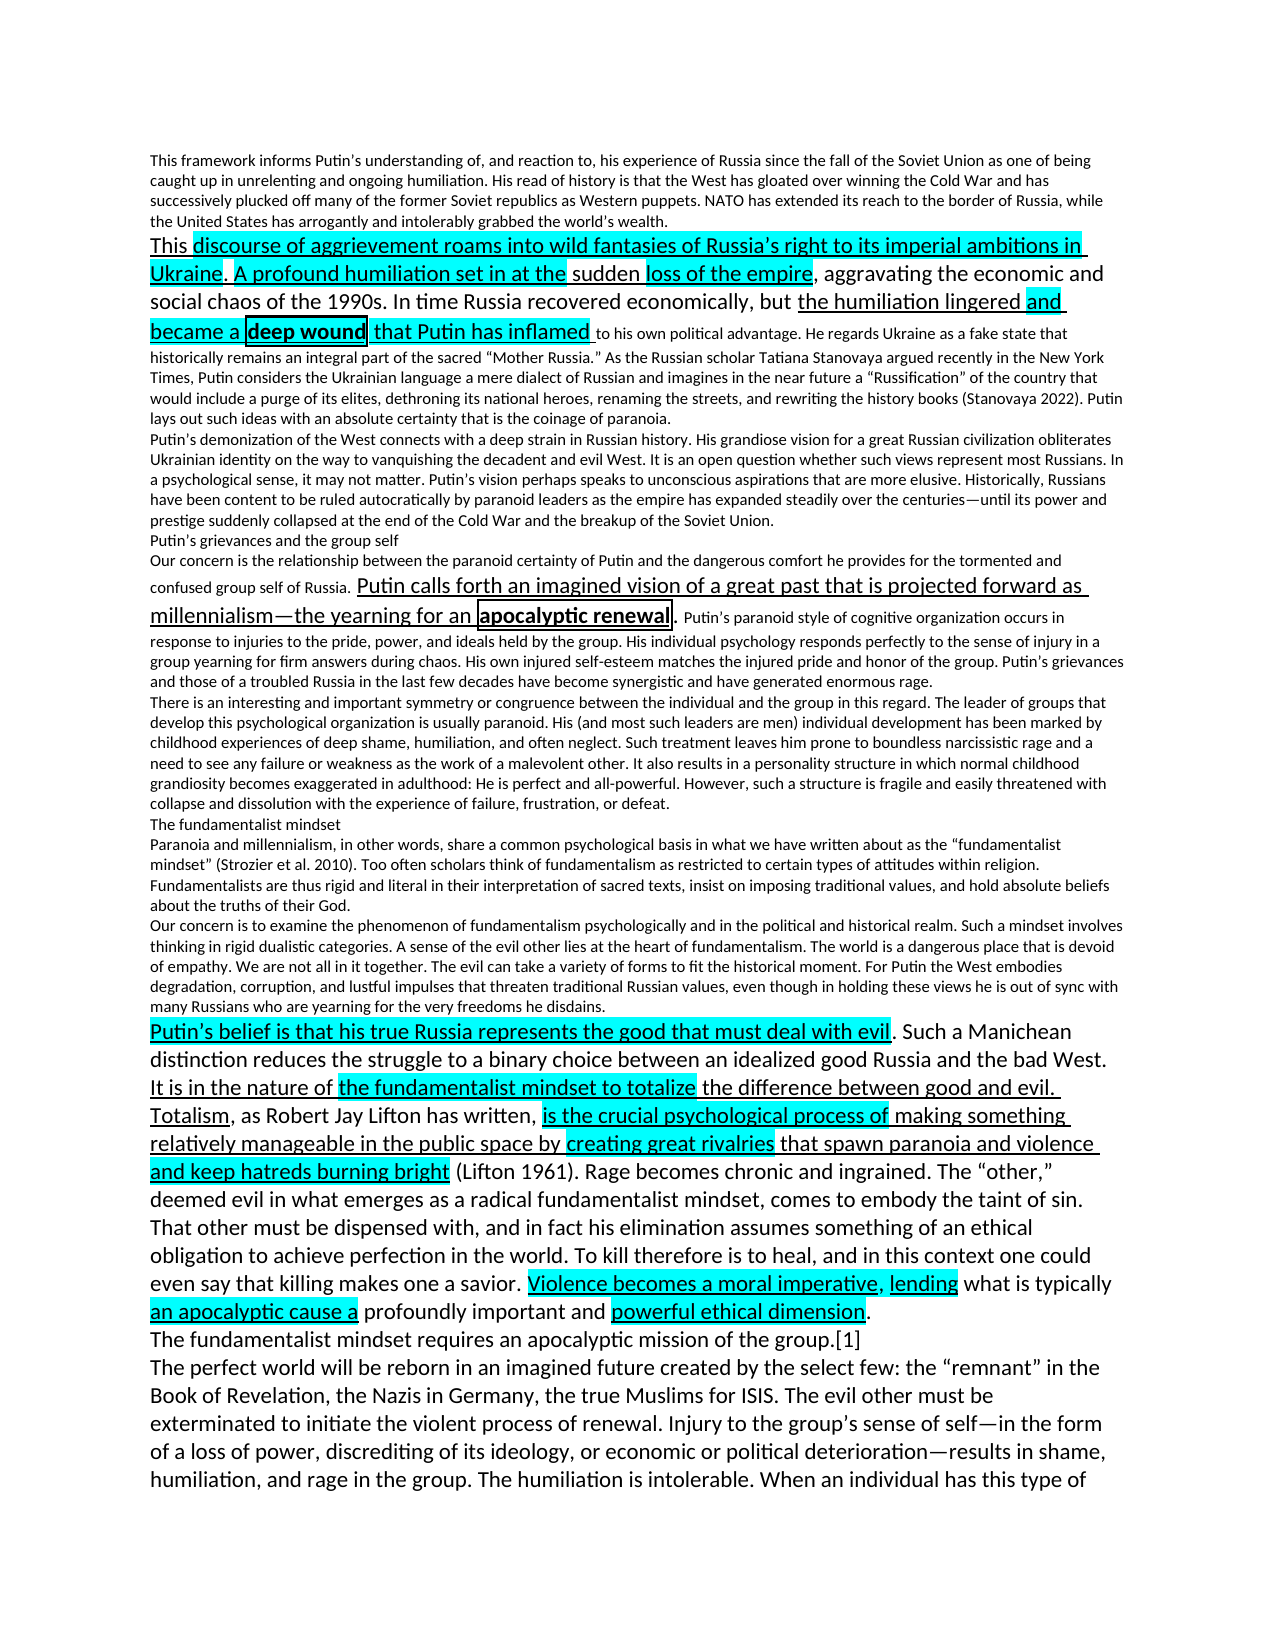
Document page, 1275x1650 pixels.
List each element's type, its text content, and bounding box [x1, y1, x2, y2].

text The fundamentalist mindset [150, 814, 1125, 834]
text Paranoia and millennialism, in other words, share a common psychological basis in what we have written about as the “fundamentalist mindset” (Strozier et al. 2010). Too often scholars think of fundamentalism as restricted to certain types of attitudes within religion. [150, 834, 1125, 875]
text There is an interesting and important symmetry or congruence between the individual and the group in this regard. The leader of groups that develop this psychological organization is usually paranoid. His (and most such leaders are men) individual development has been marked by childhood experiences of deep shame, humiliation, and often neglect. Such treatment leaves him prone to boundless narcissistic rage and a need to see any failure or weakness as the work of a malevolent other. It also results in a personality structure in which normal childhood grandiosity becomes exaggerated in adulthood: He is perfect and all-powerful. However, such a structure is fragile and easily threatened with collapse and dissolution with the experience of failure, frustration, or defeat. [150, 692, 1125, 814]
text Putin’s belief is that his true Russia represents the good that must deal with evil. Such a Manichean distinction reduces the struggle to a binary choice between an idealized good Russia and the bad West. It is in the nature of the fundamentalist mindset to totalize the difference between good and evil. Totalism, as Robert Jay Lifton has written, is the crucial psychological process of making something relatively manageable in the public space by creating great rivalries that spawn paranoia and violence and keep hatreds burning bright (Lifton 1961). Rage becomes chronic and ingrained. The “other,” deemed evil in what emerges as a radical fundamentalist mindset, comes to embody the taint of sin. That other must be dispensed with, and in fact his elimination assumes something of an ethical obligation to achieve perfection in the world. To kill therefore is to heal, and in this context one could even say that killing makes one a savior. Violence becomes a moral imperative, lending what is typically an apocalyptic cause a profoundly important and powerful ethical dimension. [150, 1017, 1125, 1325]
text This discourse of aggrievement roams into wild fantasies of Russia’s right to its imperial ambitions in Ukraine. A profound humiliation set in at the sudden loss of the empire, aggravating the economic and social chaos of the 1990s. In time Russia recovered economically, but the humiliation lingered and became a deep wound that Putin has inflamed to his own political advantage. He regards Ukraine as a fake state that historically remains an integral part of the sacred “Mother Russia.” As the Russian scholar Tatiana Stanovaya argued recently in the New York Times, Putin considers the Ukrainian language a mere dialect of Russian and imagines in the near future a “Russification” of the country that would include a purge of its elites, dethroning its national heroes, renaming the streets, and rewriting the history books (Stanovaya 2022). Putin lays out such ideas with an absolute certainty that is the coinage of paranoia. [150, 231, 1125, 429]
text The fundamentalist mindset requires an apocalyptic mission of the group.[1] [150, 1325, 1125, 1353]
text Putin’s demonization of the West connects with a deep strain in Russian history. His grandiose vision for a great Russian civilization obliterates Ukrainian identity on the way to vanquishing the decadent and evil West. It is an open question whether such views represent most Russians. In a psychological sense, it may not matter. Putin’s vision perhaps speaks to unconscious aspirations that are more elusive. Historically, Russians have been content to be ruled autocratically by paranoid leaders as the empire has expanded steadily over the centuries—until its power and prestige suddenly collapsed at the end of the Cold War and the breakup of the Soviet Union. [150, 429, 1125, 530]
text Our concern is to examine the phenomenon of fundamentalism psychologically and in the political and historical realm. Such a mindset involves thinking in rigid dualistic categories. A sense of the evil other lies at the heart of fundamentalism. The world is a dangerous place that is devoid of empathy. We are not all in it together. The evil can take a variety of forms to fit the historical moment. For Putin the West embodies degradation, corruption, and lustful impulses that threaten traditional Russian values, even though in holding these views he is out of sync with many Russians who are yearning for the very freedoms he disdains. [150, 916, 1125, 1017]
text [150, 1353, 1125, 1493]
text Putin’s grievances and the group self [150, 530, 1125, 551]
text This framework informs Putin’s understanding of, and reaction to, his experience of Russia since the fall of the Soviet Union as one of being caught up in unrelenting and ongoing humiliation. His read of history is that the West has gloated over winning the Cold War and has successively plucked off many of the former Soviet republics as Western puppets. NATO has extended its reach to the border of Russia, while the United States has arrogantly and intolerably grabbed the world’s wealth. [150, 150, 1125, 231]
text Our concern is the relationship between the paranoid certainty of Putin and the dangerous comfort he provides for the tormented and confused group self of Russia. Putin calls forth an imagined vision of a great past that is projected forward as millennialism—the yearning for an apocalyptic renewal. Putin’s paranoid style of cognitive organization occurs in response to injuries to the pride, power, and ideals held by the group. His individual psychology responds perfectly to the sense of injury in a group yearning for firm answers during chaos. His own injured self-esteem matches the injured pride and honor of the group. Putin’s grievances and those of a troubled Russia in the last few decades have become synergistic and have generated enormous rage. [150, 551, 1125, 692]
text Fundamentalists are thus rigid and literal in their interpretation of sacred texts, insist on imposing traditional values, and hold absolute beliefs about the truths of their God. [150, 875, 1125, 916]
